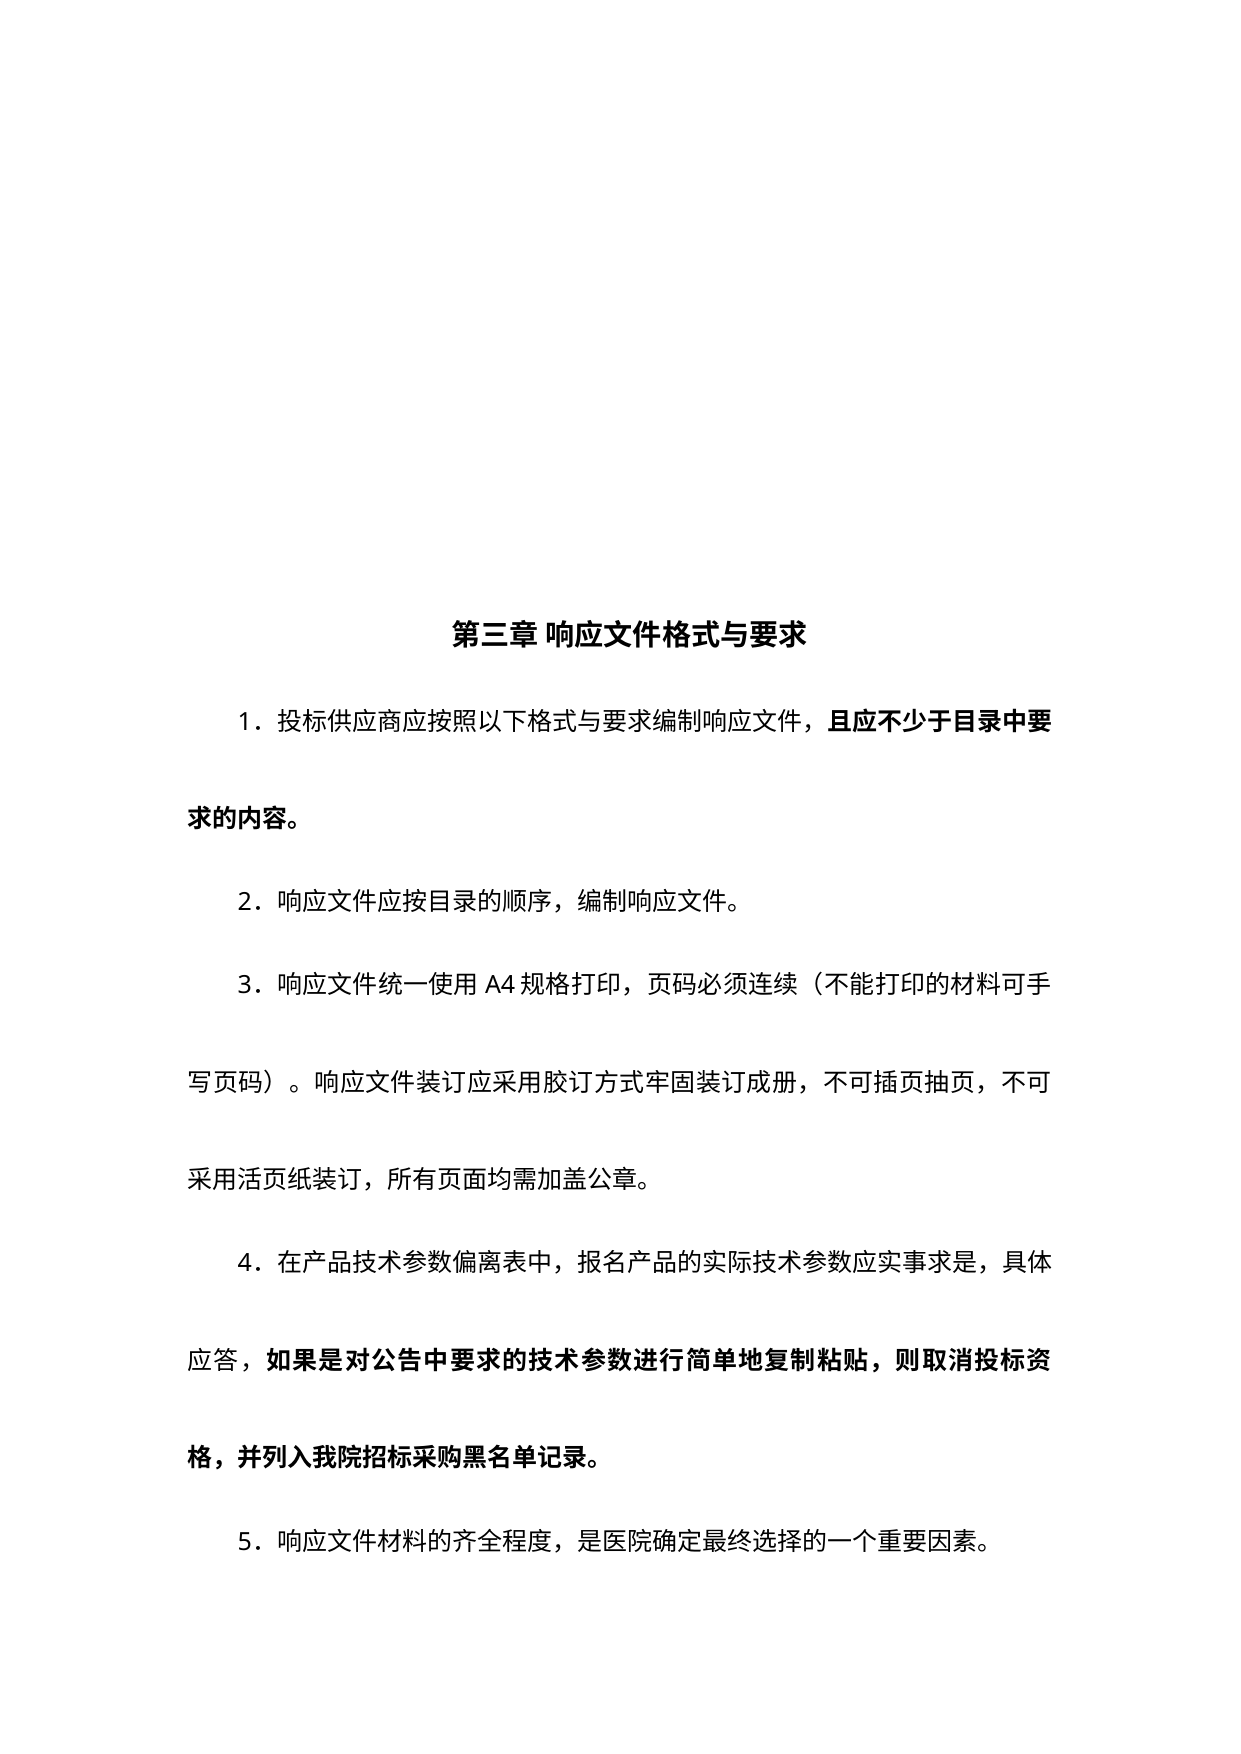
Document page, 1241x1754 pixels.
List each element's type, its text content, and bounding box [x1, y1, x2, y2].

list 第三章 响应文件格式与要求 [187, 601, 1053, 666]
list 响应文件材料的齐全程度，是医院确定最终选择的一个重要因素。 [187, 1507, 1053, 1572]
list 响应文件应按目录的顺序，编制响应文件。 [187, 867, 1053, 932]
list 响应文件统一使用A4规格打印，页码必须连续（不能打印的材料可手写页码）。响应文件装订应采用胶订方式牢固装订成册，不可插页抽页，不可采用活页纸装订，所有页面均需加盖公章。 [187, 950, 1053, 1210]
list 在产品技术参数偏离表中，报名产品的实际技术参数应实事求是，具体应答，如果是对公告中要求的技术参数进行简单地复制粘贴，则取消投标资格，并列入我院招标采购黑名单记录。 [187, 1228, 1053, 1488]
list 投标供应商应按照以下格式与要求编制响应文件，且应不少于目录中要求的内容。 [187, 687, 1053, 849]
